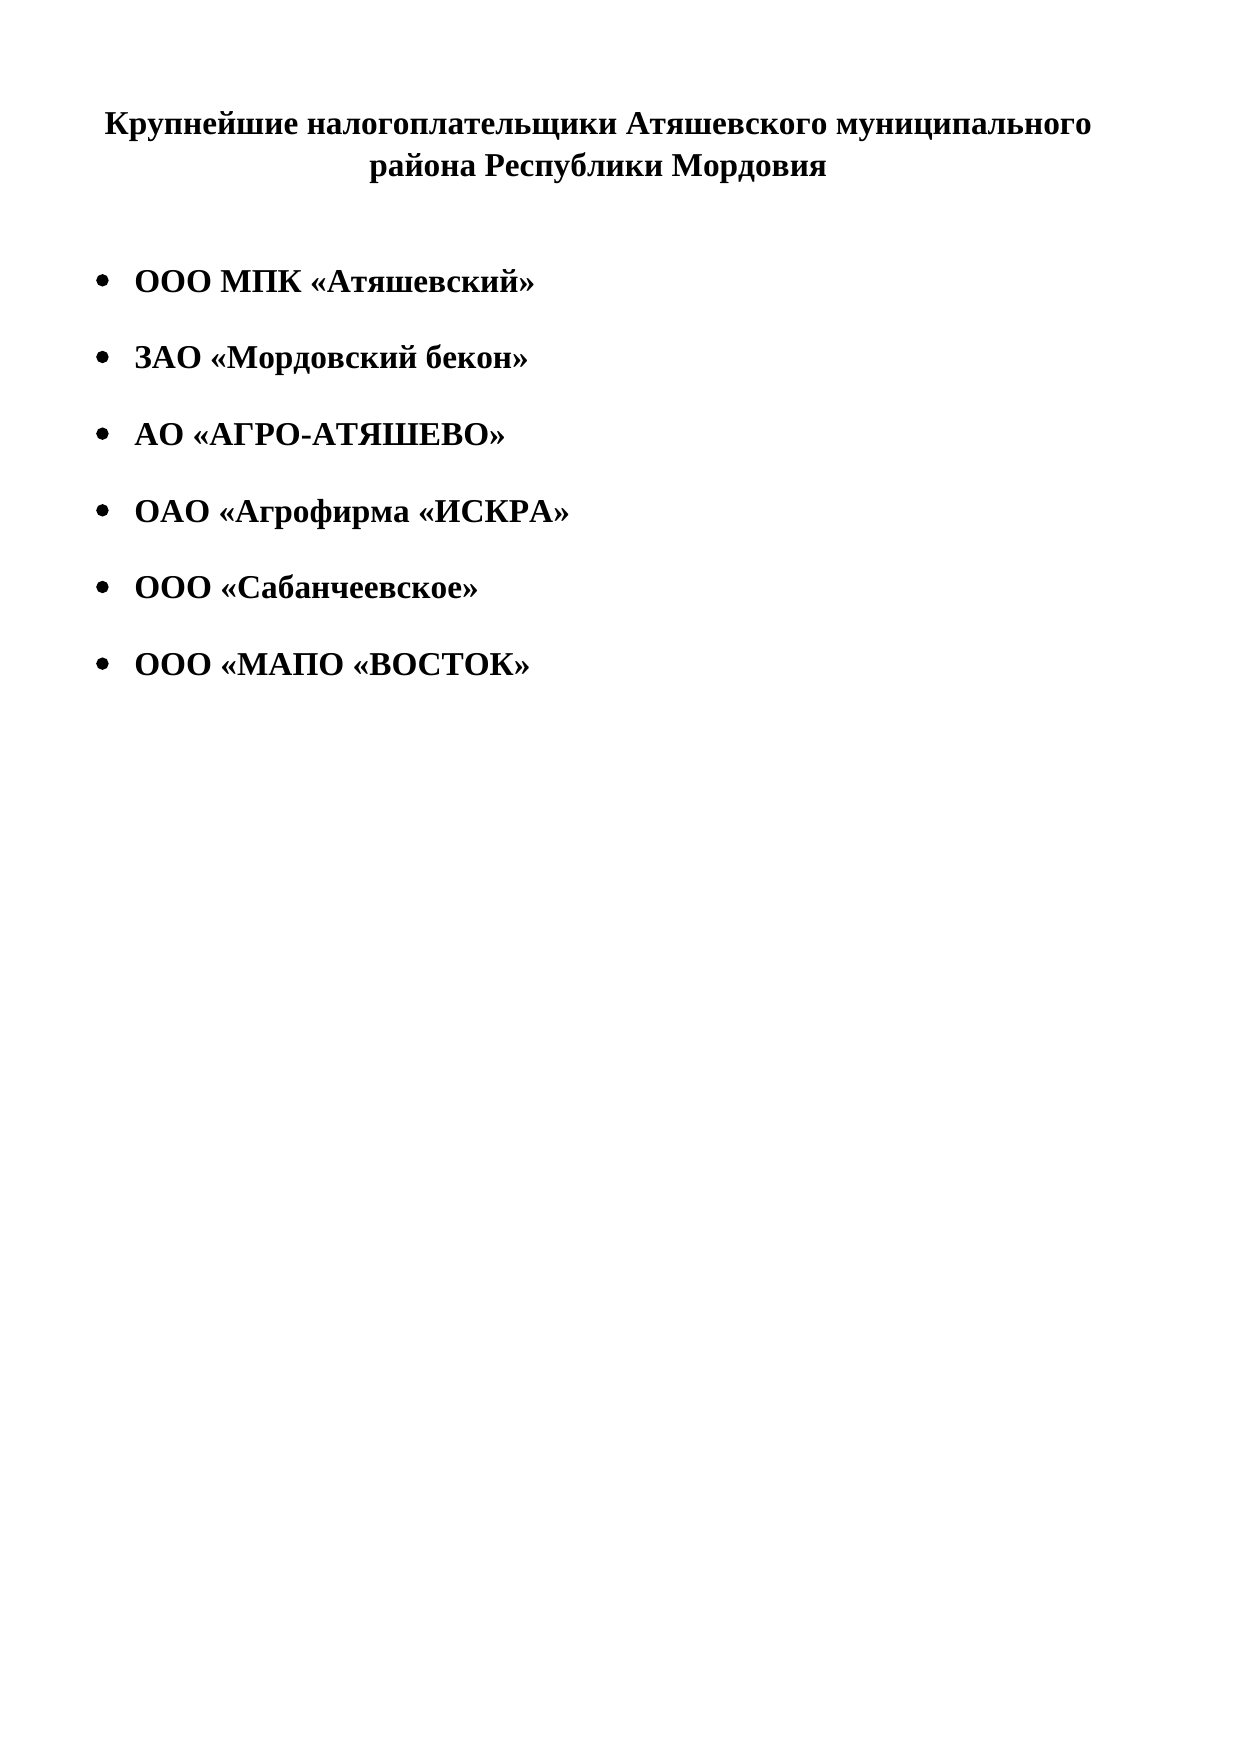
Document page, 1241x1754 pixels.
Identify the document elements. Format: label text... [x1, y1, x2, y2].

list АО «АГРО-АТЯШЕВО» [97, 414, 1137, 452]
list ООО «Сабанчеевское» [97, 567, 1137, 606]
list ООО «МАПО «ВОСТОК» [97, 644, 1137, 682]
list ЗАО «Мордовский бекон» [97, 337, 1137, 376]
list ОАО «Агрофирма «ИСКРА» [97, 491, 1137, 529]
text Крупнейшие налогоплательщики Атяшевского муниципального района Республики Мордовия [59, 103, 1137, 183]
list ООО МПК «Атяшевский» [97, 261, 1137, 299]
